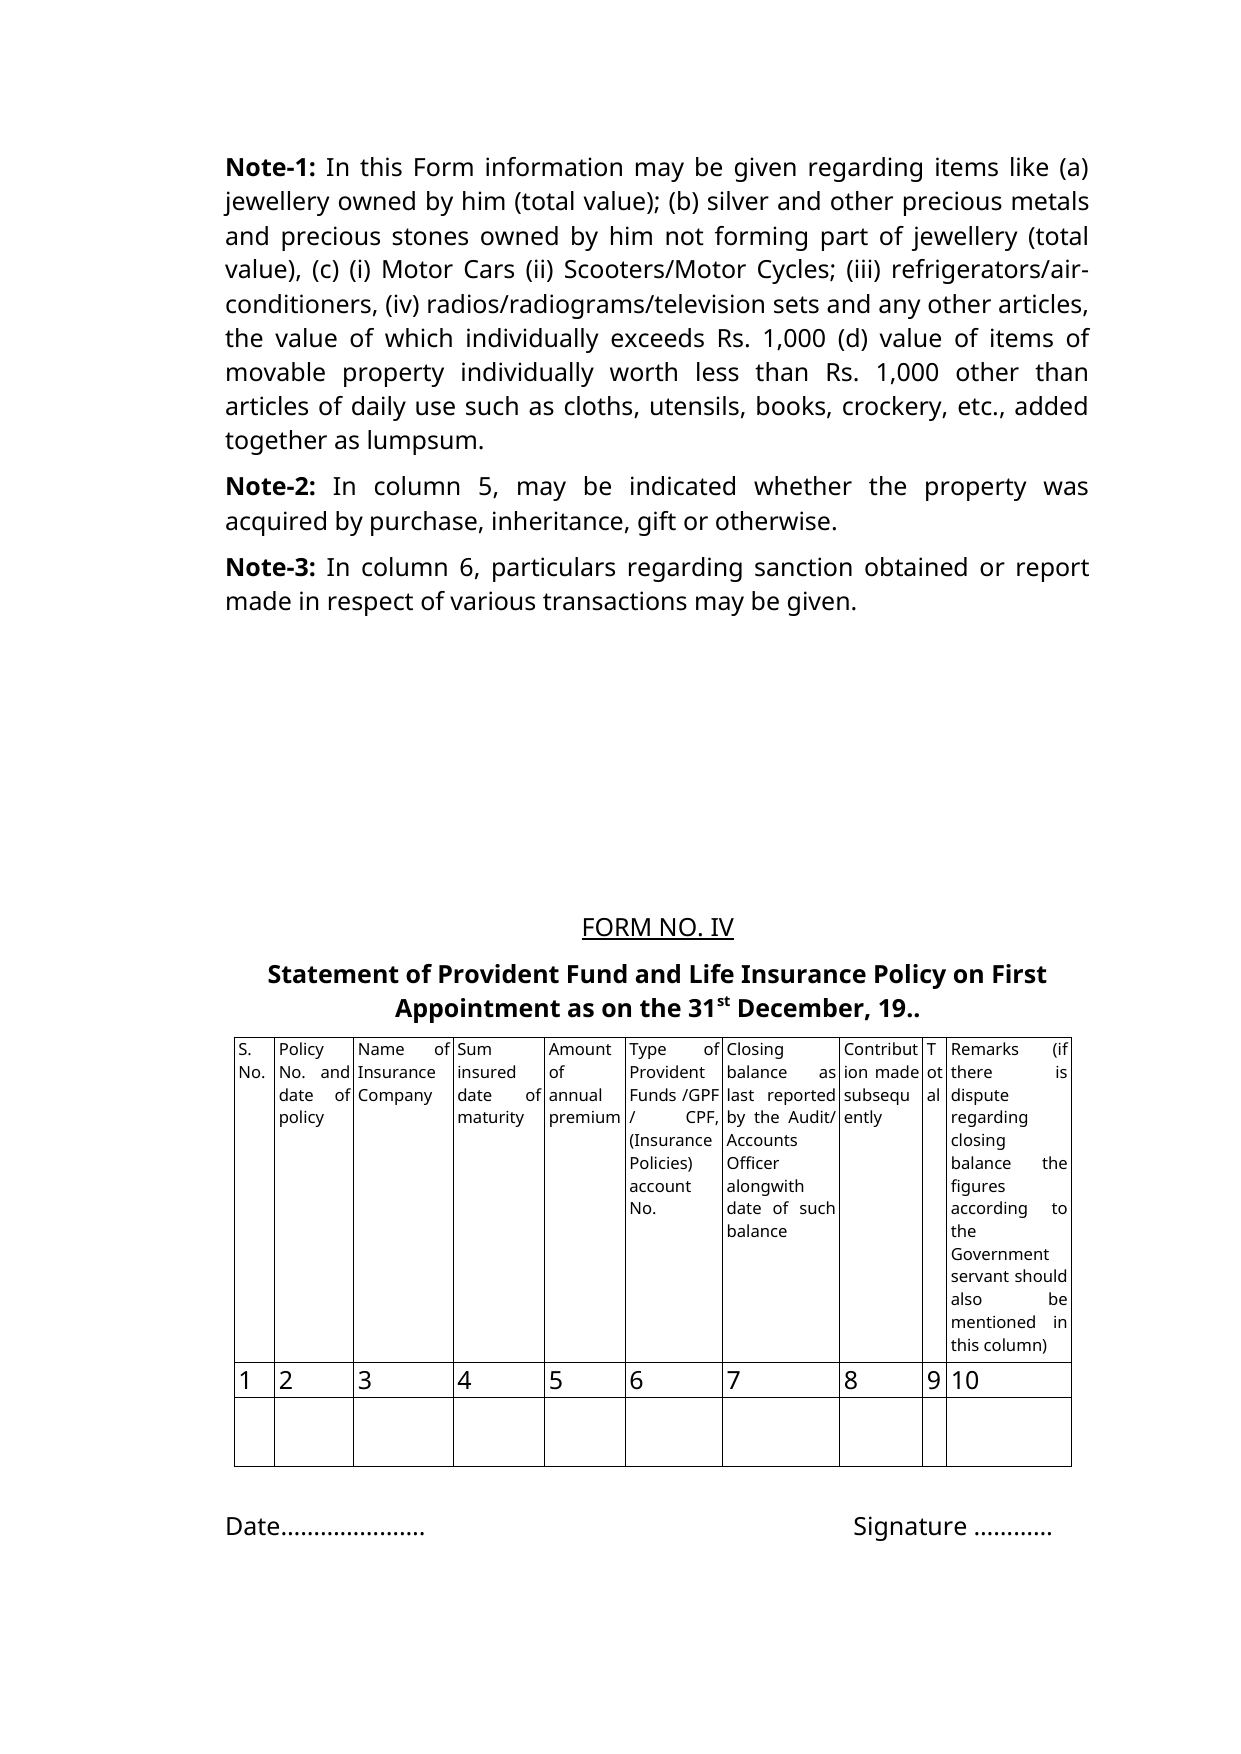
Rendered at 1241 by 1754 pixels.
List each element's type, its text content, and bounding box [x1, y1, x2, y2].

text FORM NO. IV [225, 910, 1090, 944]
text Statement of Provident Fund and Life Insurance Policy on First Appointment as on the 31st December, 19.. [225, 956, 1090, 1024]
table_header Name of Insurance Company [354, 1038, 453, 1362]
table_cell [275, 1398, 353, 1466]
table_header Sum insured date of maturity [454, 1038, 544, 1362]
table_cell 10 [947, 1363, 1071, 1397]
table_header Type of Provident Funds /GPF / CPF, (Insurance Policies) account No. [626, 1038, 722, 1362]
table_cell [947, 1398, 1071, 1466]
table_cell 6 [626, 1363, 722, 1397]
table_cell [626, 1398, 722, 1466]
table_header Policy No. and date of policy [275, 1038, 353, 1362]
text Note-2: In column 5, may be indicated whether the property was acquired by purchase, inheritance, gift or otherwise. [225, 469, 1090, 537]
table_cell [454, 1398, 544, 1466]
table_cell 9 [923, 1363, 946, 1397]
table_cell 4 [454, 1363, 544, 1397]
table_cell 1 [235, 1363, 274, 1397]
table_cell 3 [354, 1363, 453, 1397]
table_cell [235, 1398, 274, 1466]
table_header Closing balance as last reported by the Audit/ Accounts Officer alongwith date of such balance [723, 1038, 839, 1362]
table_cell [723, 1398, 839, 1466]
text Note-3: In column 6, particulars regarding sanction obtained or report made in respect of various transactions may be given. [225, 550, 1090, 618]
table_cell [923, 1398, 946, 1466]
table_cell [545, 1398, 625, 1466]
table_cell [840, 1398, 922, 1466]
table_header S. No. [235, 1038, 274, 1362]
table_header Amount of annual premium [545, 1038, 625, 1362]
table_cell 2 [275, 1363, 353, 1397]
table_cell 5 [545, 1363, 625, 1397]
text Date…………………. Signature ………… [225, 1508, 1090, 1542]
table_cell 7 [723, 1363, 839, 1397]
table_header Total [923, 1038, 946, 1362]
table_header Remarks (if there is dispute regarding closing balance the figures according to the Government servant should also be mentioned in this column) [947, 1038, 1071, 1362]
text Note-1: In this Form information may be given regarding items like (a) jewellery owned by him (total value); (b) silver and other precious metals and precious stones owned by him not forming part of jewellery (total value), (c) (i) Motor Cars (ii) Scooters/Motor Cycles; (iii) refrigerators/air-conditioners, (iv) radios/radiograms/television sets and any other articles, the value of which individually exceeds Rs. 1,000 (d) value of items of movable property individually worth less than Rs. 1,000 other than articles of daily use such as cloths, utensils, books, crockery, etc., added together as lumpsum. [225, 150, 1090, 457]
table_cell [354, 1398, 453, 1466]
table_header Contribution made subsequently [840, 1038, 922, 1362]
table_cell 8 [840, 1363, 922, 1397]
